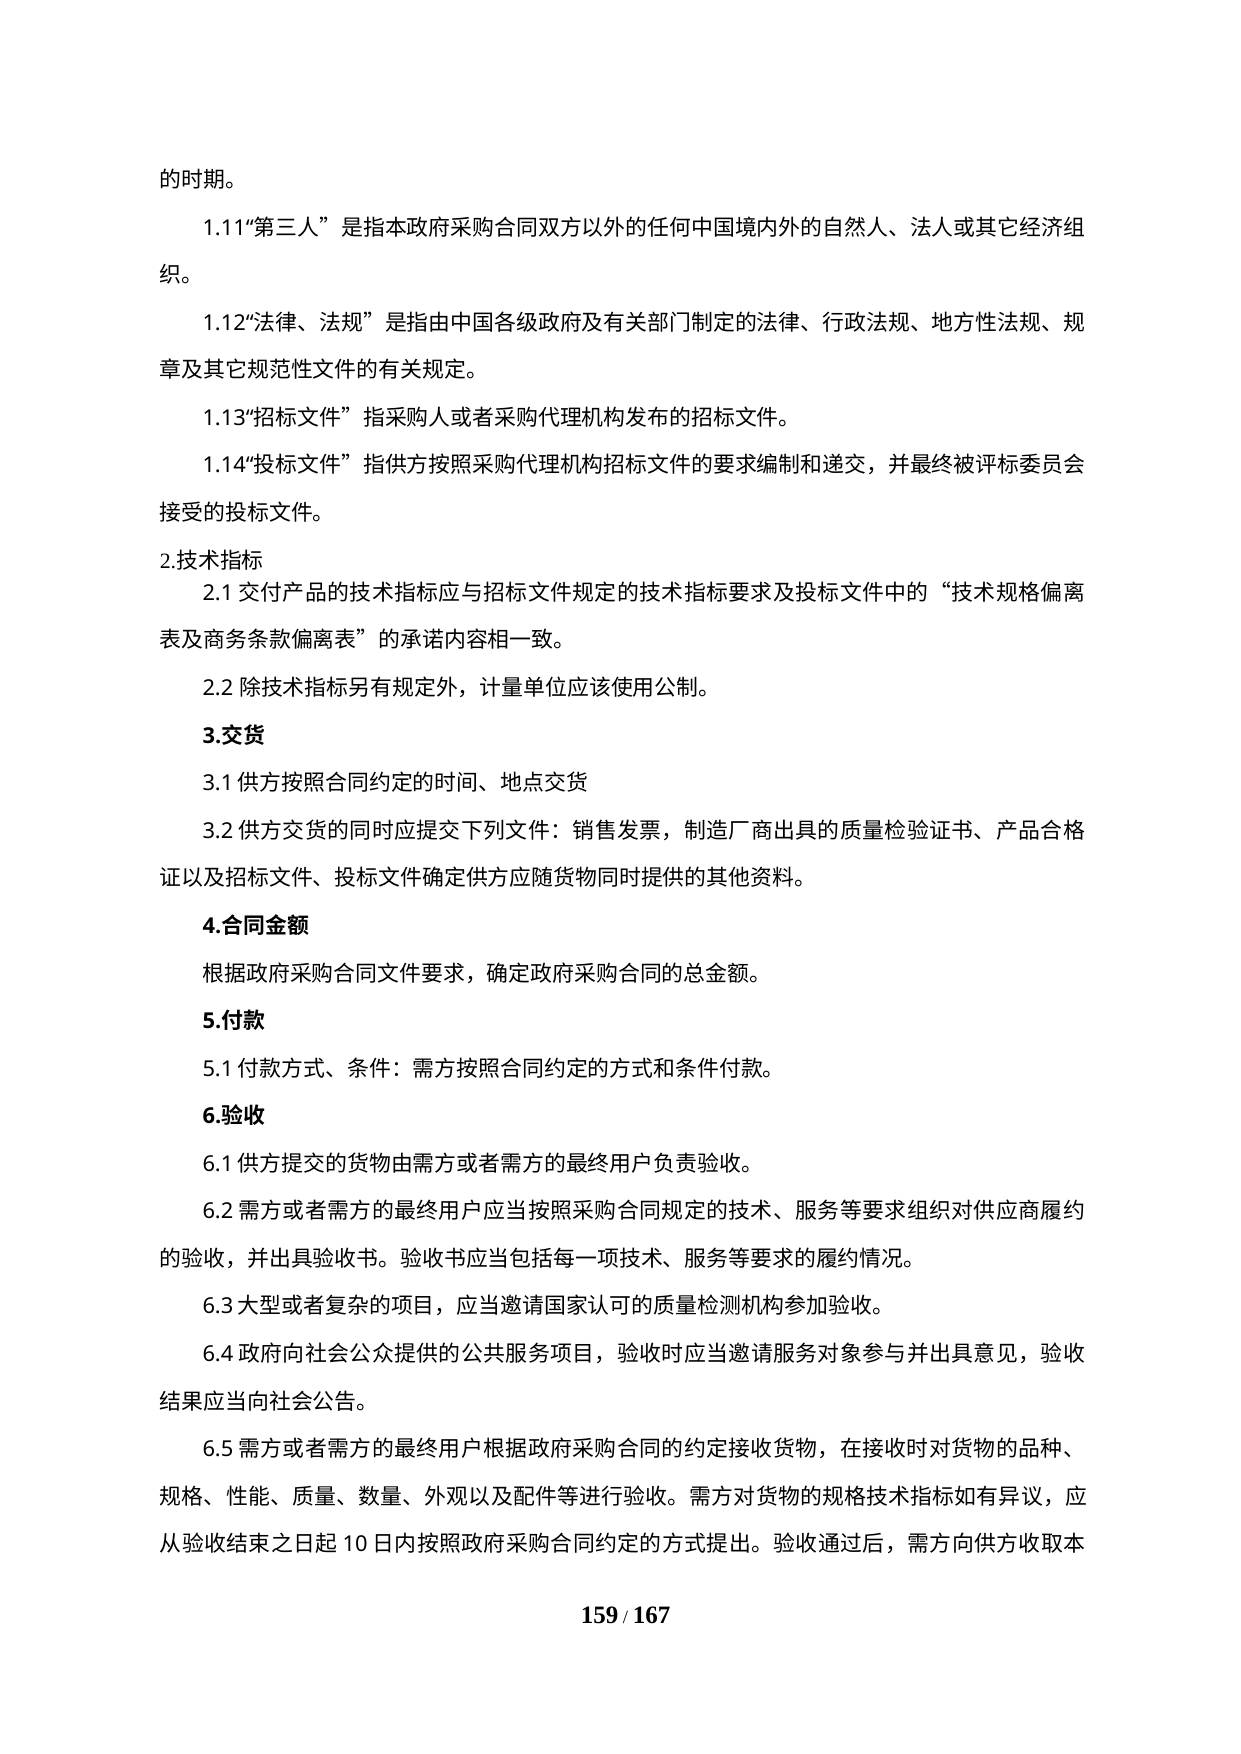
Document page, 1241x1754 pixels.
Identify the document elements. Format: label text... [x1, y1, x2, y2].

text 根据政府采购合同文件要求，确定政府采购合同的总金额。 [159, 956, 1087, 987]
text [159, 162, 1087, 194]
text 3.1供方按照合同约定的时间、地点交货 [159, 765, 1087, 797]
text 1.14“投标文件”指供方按照采购代理机构招标文件的要求编制和递交，并最终被评标委员会接受的投标文件。 [159, 447, 1087, 527]
text 6.4政府向社会公众提供的公共服务项目，验收时应当邀请服务对象参与并出具意见，验收结果应当向社会公告。 [159, 1336, 1087, 1415]
text 1.13“招标文件”指采购人或者采购代理机构发布的招标文件。 [159, 400, 1087, 431]
text 1.11“第三人”是指本政府采购合同双方以外的任何中国境内外的自然人、法人或其它经济组织。 [159, 209, 1087, 289]
text 6.验收 [159, 1098, 1087, 1130]
text 6.1供方提交的货物由需方或者需方的最终用户负责验收。 [159, 1146, 1087, 1178]
text 2.2 除技术指标另有规定外，计量单位应该使用公制。 [159, 670, 1087, 702]
text 6.2需方或者需方的最终用户应当按照采购合同规定的技术、服务等要求组织对供应商履约的验收，并出具验收书。验收书应当包括每一项技术、服务等要求的履约情况。 [159, 1193, 1087, 1273]
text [159, 1431, 1087, 1558]
text 3.2供方交货的同时应提交下列文件：销售发票，制造厂商出具的质量检验证书、产品合格证以及招标文件、投标文件确定供方应随货物同时提供的其他资料。 [159, 813, 1087, 892]
text 5.付款 [159, 1003, 1087, 1035]
text 6.3大型或者复杂的项目，应当邀请国家认可的质量检测机构参加验收。 [159, 1288, 1087, 1320]
text 5.1付款方式、条件：需方按照合同约定的方式和条件付款。 [159, 1051, 1087, 1082]
text 4.合同金额 [159, 908, 1087, 940]
text 2.1交付产品的技术指标应与招标文件规定的技术指标要求及投标文件中的“技术规格偏离表及商务条款偏离表”的承诺内容相一致。 [159, 575, 1087, 654]
text 3.交货 [159, 718, 1087, 749]
text 1.12“法律、法规”是指由中国各级政府及有关部门制定的法律、行政法规、地方性法规、规章及其它规范性文件的有关规定。 [159, 304, 1087, 384]
text 2.技术指标 [159, 542, 1087, 575]
